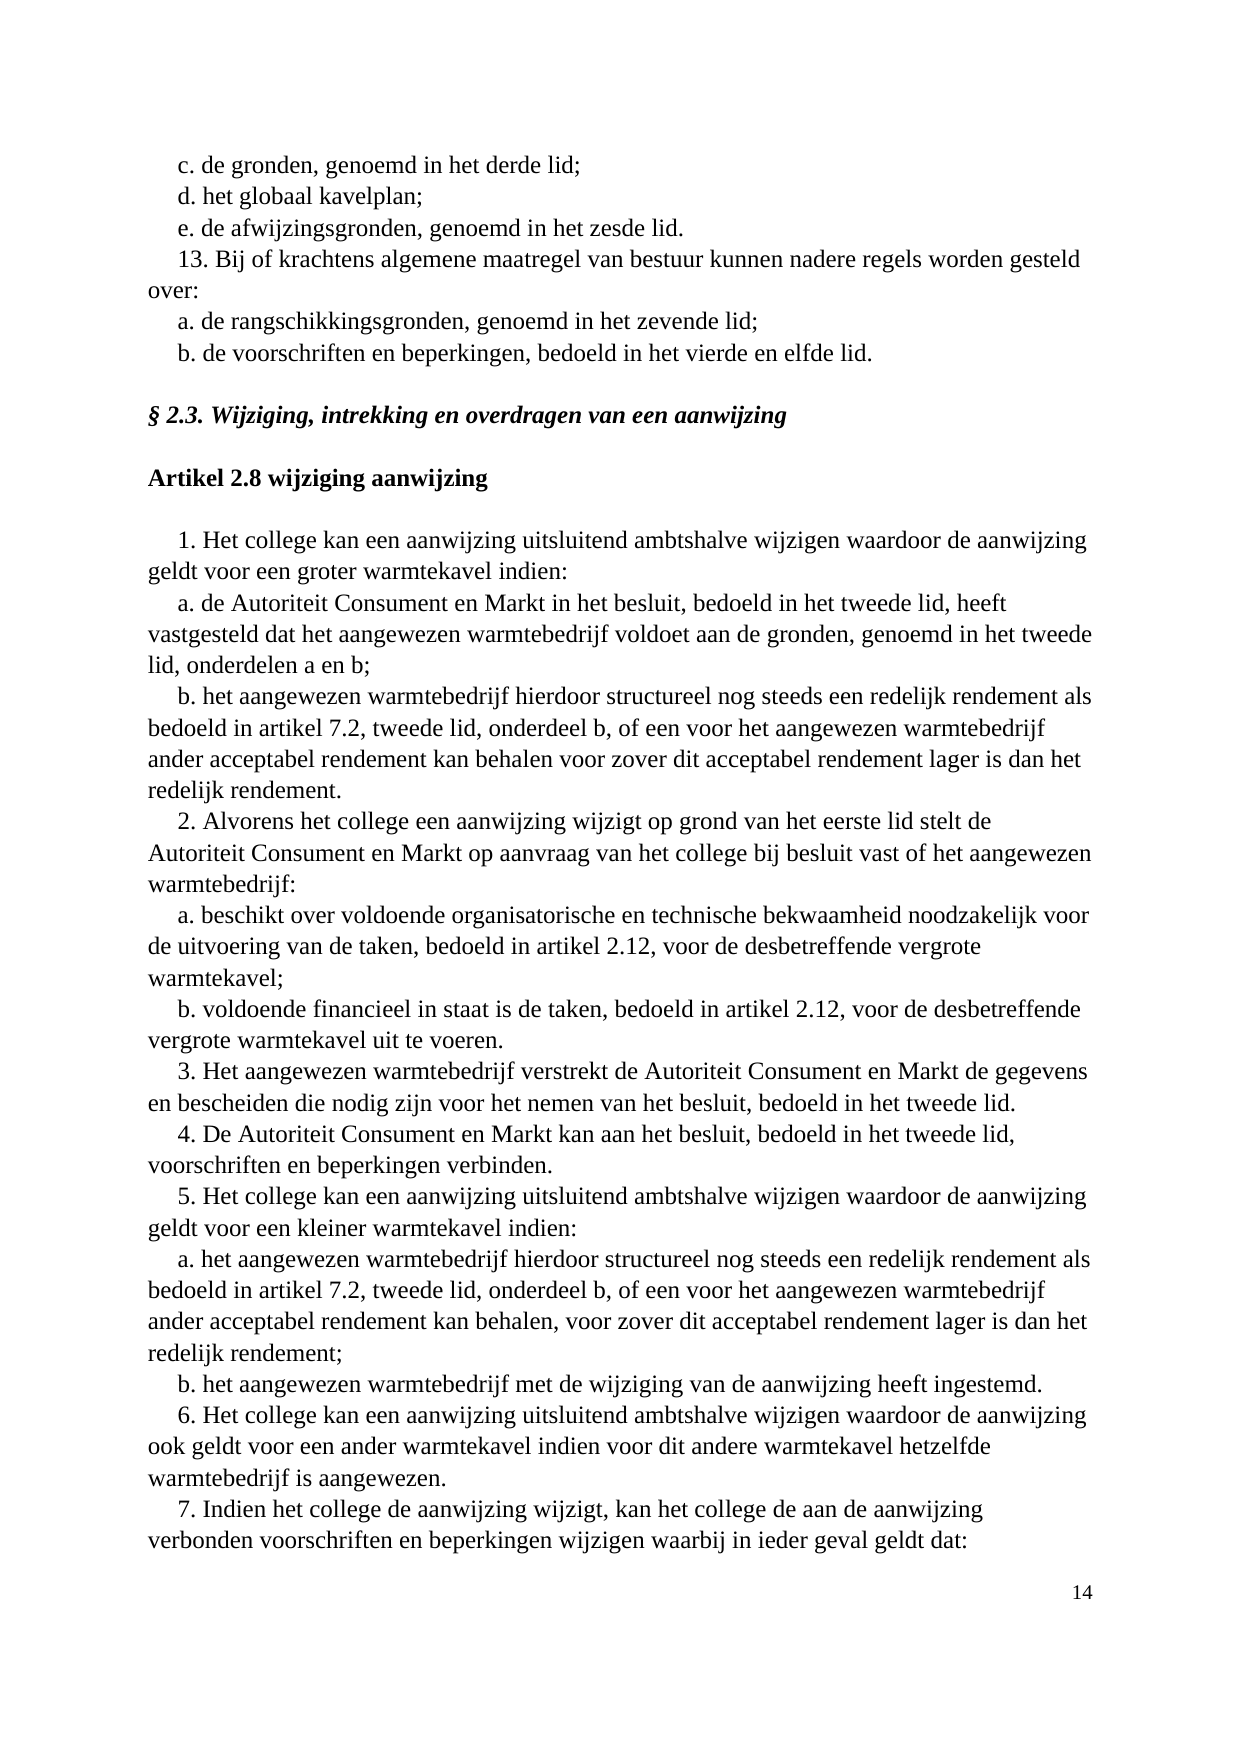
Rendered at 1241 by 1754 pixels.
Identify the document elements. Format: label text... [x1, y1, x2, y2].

text b. het aangewezen warmtebedrijf met de wijziging van de aanwijzing heeft ingestemd. [148, 1366, 1092, 1398]
text 3. Het aangewezen warmtebedrijf verstrekt de Autoriteit Consument en Markt de gegevens en bescheiden die nodig zijn voor het nemen van het besluit, bedoeld in het tweede lid. [148, 1054, 1092, 1116]
text § 2.3. Wijziging, intrekking en overdragen van een aanwijzing [148, 398, 1092, 429]
text a. het aangewezen warmtebedrijf hierdoor structureel nog steeds een redelijk rendement als bedoeld in artikel 7.2, tweede lid, onderdeel b, of een voor het aangewezen warmtebedrijf ander acceptabel rendement kan behalen, voor zover dit acceptabel rendement lager is dan het redelijk rendement; [148, 1241, 1092, 1366]
text b. voldoende financieel in staat is de taken, bedoeld in artikel 2.12, voor de desbetreffende vergrote warmtekavel uit te voeren. [148, 991, 1092, 1054]
text b. het aangewezen warmtebedrijf hierdoor structureel nog steeds een redelijk rendement als bedoeld in artikel 7.2, tweede lid, onderdeel b, of een voor het aangewezen warmtebedrijf ander acceptabel rendement kan behalen voor zover dit acceptabel rendement lager is dan het redelijk rendement. [148, 679, 1092, 804]
text 1. Het college kan een aanwijzing uitsluitend ambtshalve wijzigen waardoor de aanwijzing geldt voor een groter warmtekavel indien: [148, 523, 1092, 585]
text 4. De Autoriteit Consument en Markt kan aan het besluit, bedoeld in het tweede lid, voorschriften en beperkingen verbinden. [148, 1116, 1092, 1179]
text Artikel 2.8 wijziging aanwijzing [148, 460, 1092, 491]
text 2. Alvorens het college een aanwijzing wijzigt op grond van het eerste lid stelt de Autoriteit Consument en Markt op aanvraag van het college bij besluit vast of het aangewezen warmtebedrijf: [148, 804, 1092, 898]
text d. het globaal kavelplan; [148, 179, 1092, 210]
text 13. Bij of krachtens algemene maatregel van bestuur kunnen nadere regels worden gesteld over: [148, 241, 1092, 304]
text c. de gronden, genoemd in het derde lid; [148, 148, 1092, 179]
text a. de rangschikkingsgronden, genoemd in het zevende lid; [148, 304, 1092, 335]
text 6. Het college kan een aanwijzing uitsluitend ambtshalve wijzigen waardoor de aanwijzing ook geldt voor een ander warmtekavel indien voor dit andere warmtekavel hetzelfde warmtebedrijf is aangewezen. [148, 1398, 1092, 1491]
text 5. Het college kan een aanwijzing uitsluitend ambtshalve wijzigen waardoor de aanwijzing geldt voor een kleiner warmtekavel indien: [148, 1179, 1092, 1241]
text a. de Autoriteit Consument en Markt in het besluit, bedoeld in het tweede lid, heeft vastgesteld dat het aangewezen warmtebedrijf voldoet aan de gronden, genoemd in het tweede lid, onderdelen a en b; [148, 585, 1092, 679]
text a. beschikt over voldoende organisatorische en technische bekwaamheid noodzakelijk voor de uitvoering van de taken, bedoeld in artikel 2.12, voor de desbetreffende vergrote warmtekavel; [148, 898, 1092, 991]
text 7. Indien het college de aanwijzing wijzigt, kan het college de aan de aanwijzing verbonden voorschriften en beperkingen wijzigen waarbij in ieder geval geldt dat: [148, 1491, 1092, 1554]
text e. de afwijzingsgronden, genoemd in het zesde lid. [148, 210, 1092, 241]
text b. de voorschriften en beperkingen, bedoeld in het vierde en elfde lid. [148, 335, 1092, 366]
